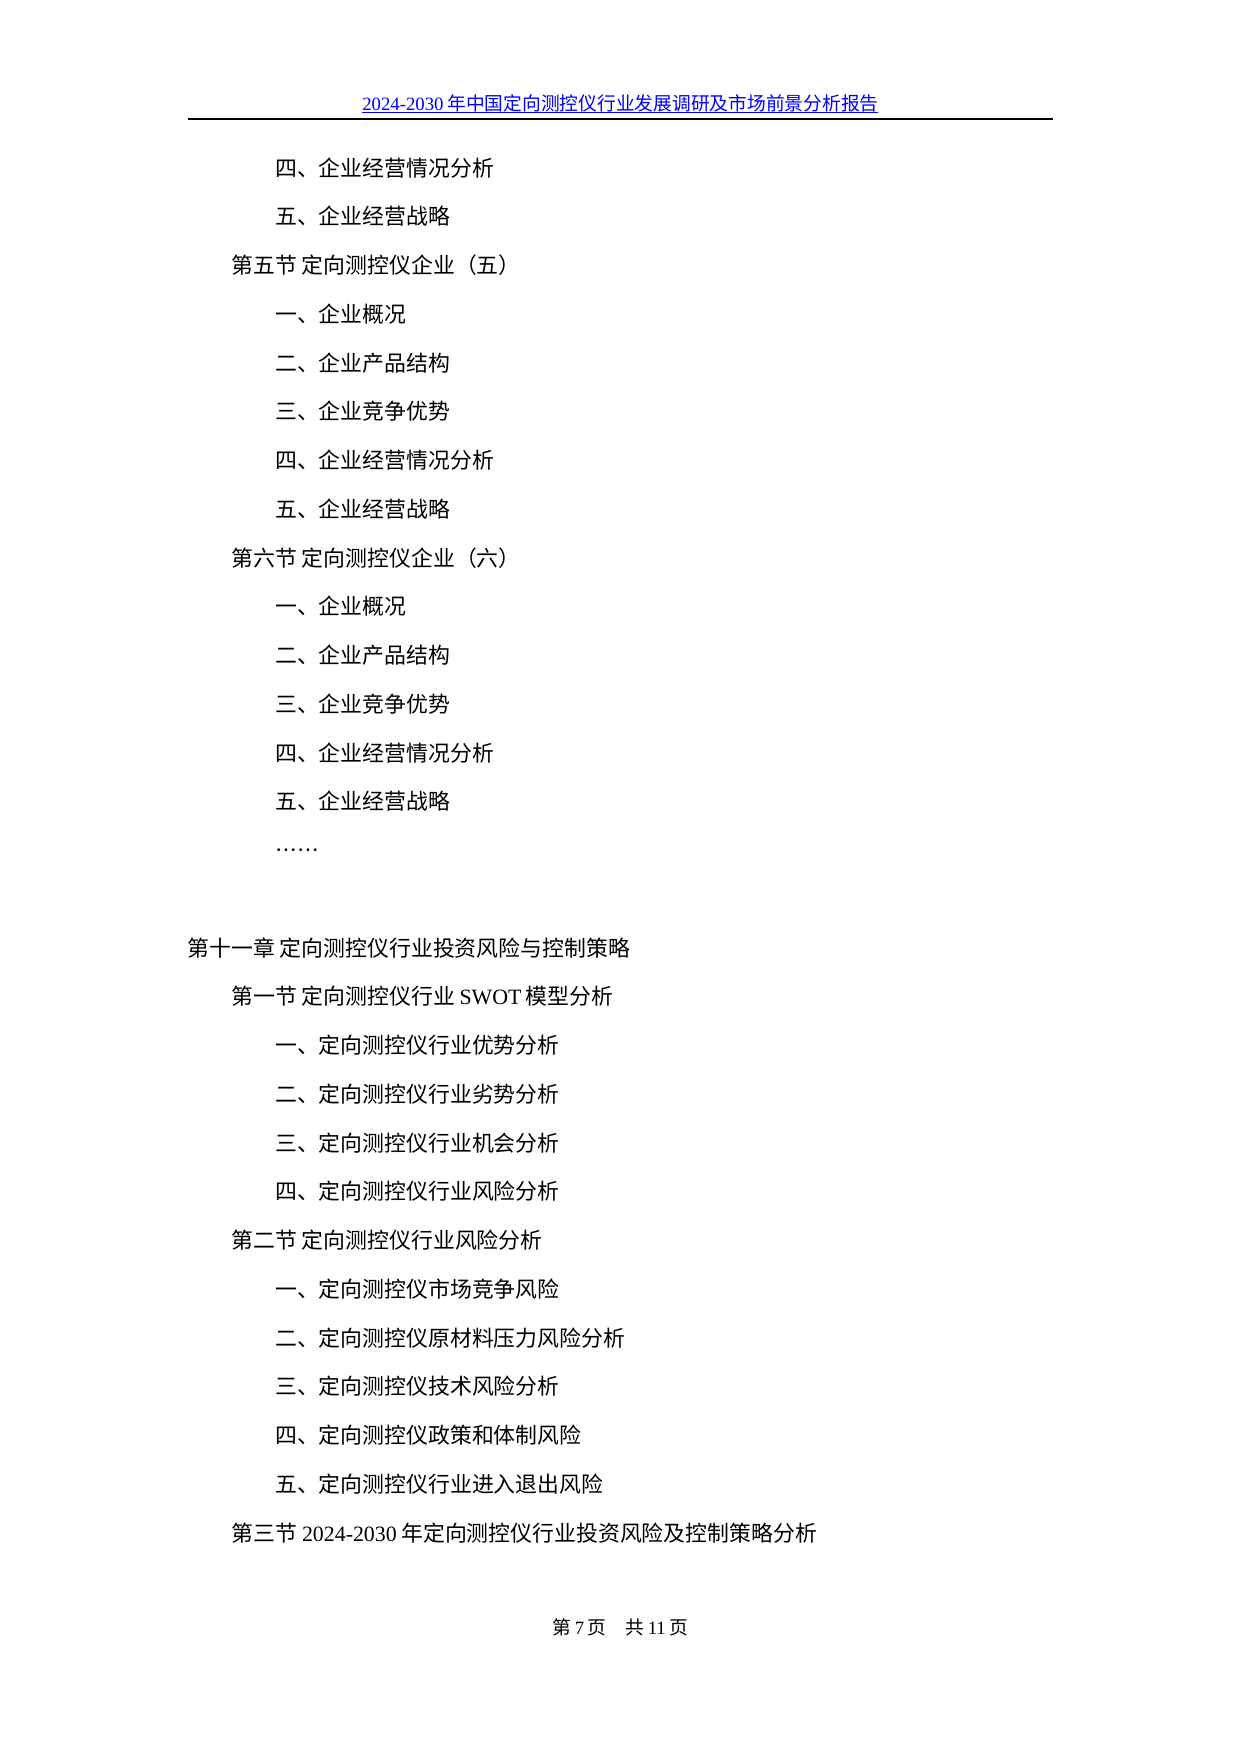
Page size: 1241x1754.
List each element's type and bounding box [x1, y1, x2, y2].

text [187, 150, 1053, 1548]
